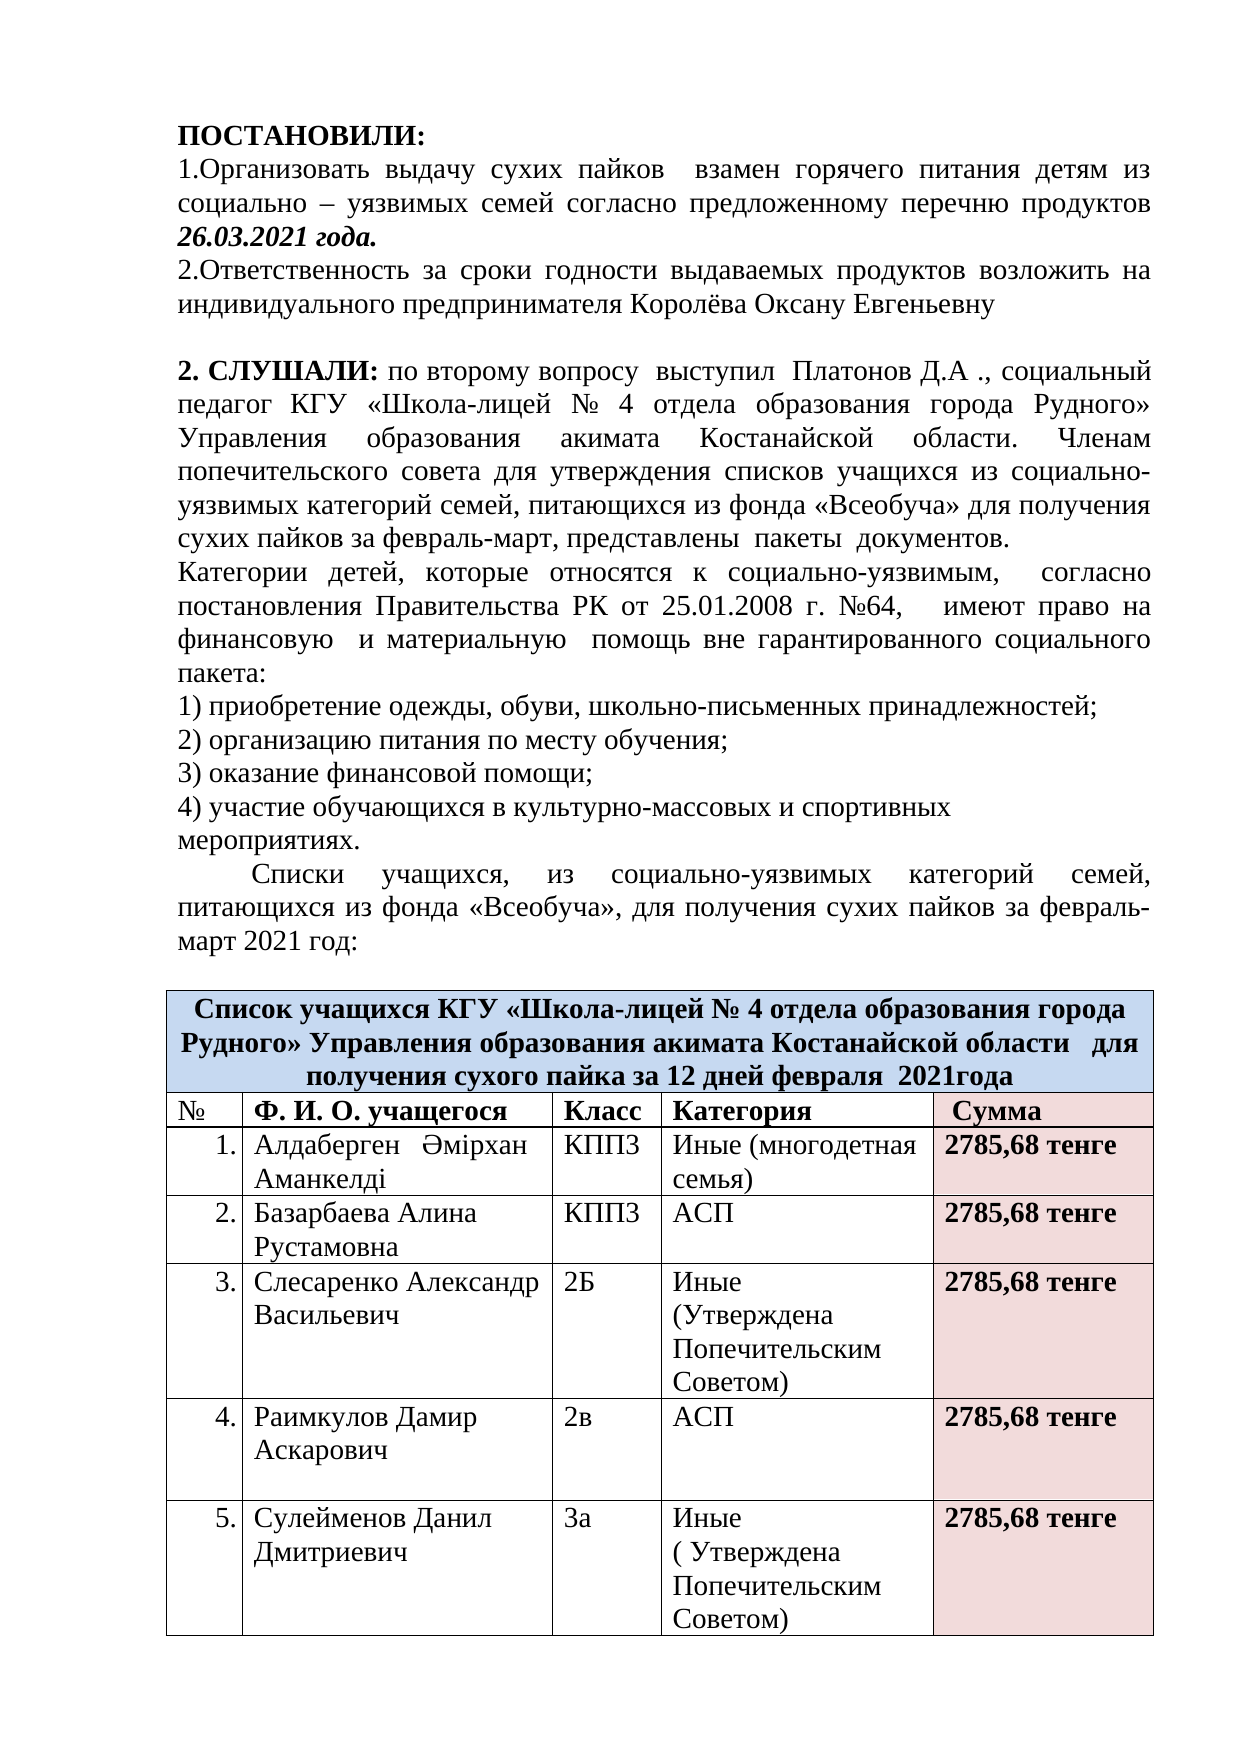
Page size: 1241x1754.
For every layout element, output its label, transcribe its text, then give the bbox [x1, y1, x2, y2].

text 2. СЛУШАЛИ: по второму вопросу выступил Платонов Д.А ., социальный педагог КГУ «Школа-лицей № 4 отдела образования города Рудного» Управления образования акимата Костанайской области. Членам попечительского совета для утверждения списков учащихся из социально-уязвимых категорий семей, питающихся из фонда «Всеобуча» для получения сухих пайков за февраль-март, представлены пакеты документов. [177, 353, 1152, 554]
table_cell № [167, 1093, 242, 1126]
table_cell Иные ( Утверждена Попечительским Советом) [662, 1501, 933, 1635]
table_cell Иные (Утверждена Попечительским Советом) [662, 1264, 933, 1398]
table_cell [167, 1196, 242, 1263]
table_cell Категория [662, 1093, 933, 1126]
table_cell АСП [662, 1196, 933, 1263]
table_cell Алдаберген Әмiрхан Аманкелді [243, 1128, 552, 1194]
table_cell Раимкулов Дамир Аскарович [243, 1399, 552, 1499]
text 2.Ответственность за сроки годности выдаваемых продуктов возложить на индивидуального предпринимателя Королёва Оксану Евгеньевну [177, 252, 1152, 319]
table_cell КПП3 [553, 1128, 661, 1194]
table_cell КПП3 [553, 1196, 661, 1263]
table_cell [167, 1399, 242, 1499]
text 1.Организовать выдачу сухих пайков взамен горячего питания детям из социально – уязвимых семей согласно предложенному перечню продуктов 26.03.2021 года. [177, 152, 1152, 252]
table_cell Сулейменов Данил Дмитриевич [243, 1501, 552, 1635]
table_header Список учащихся КГУ «Школа-лицей № 4 отдела образования города Рудного» Управления образования акимата Костанайской области для получения сухого пайка за 12 дней февраля 2021года [167, 991, 1153, 1092]
text 1) приобретение одежды, обуви, школьно-письменных принадлежностей; [177, 688, 1152, 722]
table_cell 2785,68 тенге [934, 1399, 1153, 1499]
text 3) оказание финансовой помощи; [177, 755, 1152, 789]
table_cell [167, 1264, 242, 1398]
table_cell 2Б [553, 1264, 661, 1398]
text ПОСТАНОВИЛИ: [177, 118, 1152, 152]
table_cell АСП [662, 1399, 933, 1499]
text 4) участие обучающихся в культурно-массовых и спортивных мероприятиях. [177, 789, 1152, 856]
table_cell Слесаренко Александр Васильевич [243, 1264, 552, 1398]
table_cell 2785,68 тенге [934, 1196, 1153, 1263]
table_cell 2785,68 тенге [934, 1501, 1153, 1635]
table_cell 2в [553, 1399, 661, 1499]
table_cell 2785,68 тенге [934, 1264, 1153, 1398]
text Списки учащихся, из социально-уязвимых категорий семей, питающихся из фонда «Всеобуча», для получения сухих пайков за февраль-март 2021 год: [177, 856, 1152, 957]
table_cell Базарбаева Алина Рустамовна [243, 1196, 552, 1263]
table_cell Иные (многодетная семья) [662, 1128, 933, 1194]
text 2) организацию питания по месту обучения; [177, 722, 1152, 755]
table_cell 2785,68 тенге [934, 1128, 1153, 1194]
table_cell Ф. И. О. учащегося [243, 1093, 552, 1126]
table_cell [167, 1501, 242, 1635]
text Категории детей, которые относятся к социально-уязвимым, согласно постановления Правительства РК от 25.01.2008 г. №64, имеют право на финансовую и материальную помощь вне гарантированного социального пакета: [177, 554, 1152, 688]
table_cell Класс [553, 1093, 661, 1126]
table_cell 3а [553, 1501, 661, 1635]
table_cell [167, 1128, 242, 1194]
table_cell Сумма [934, 1093, 1153, 1126]
